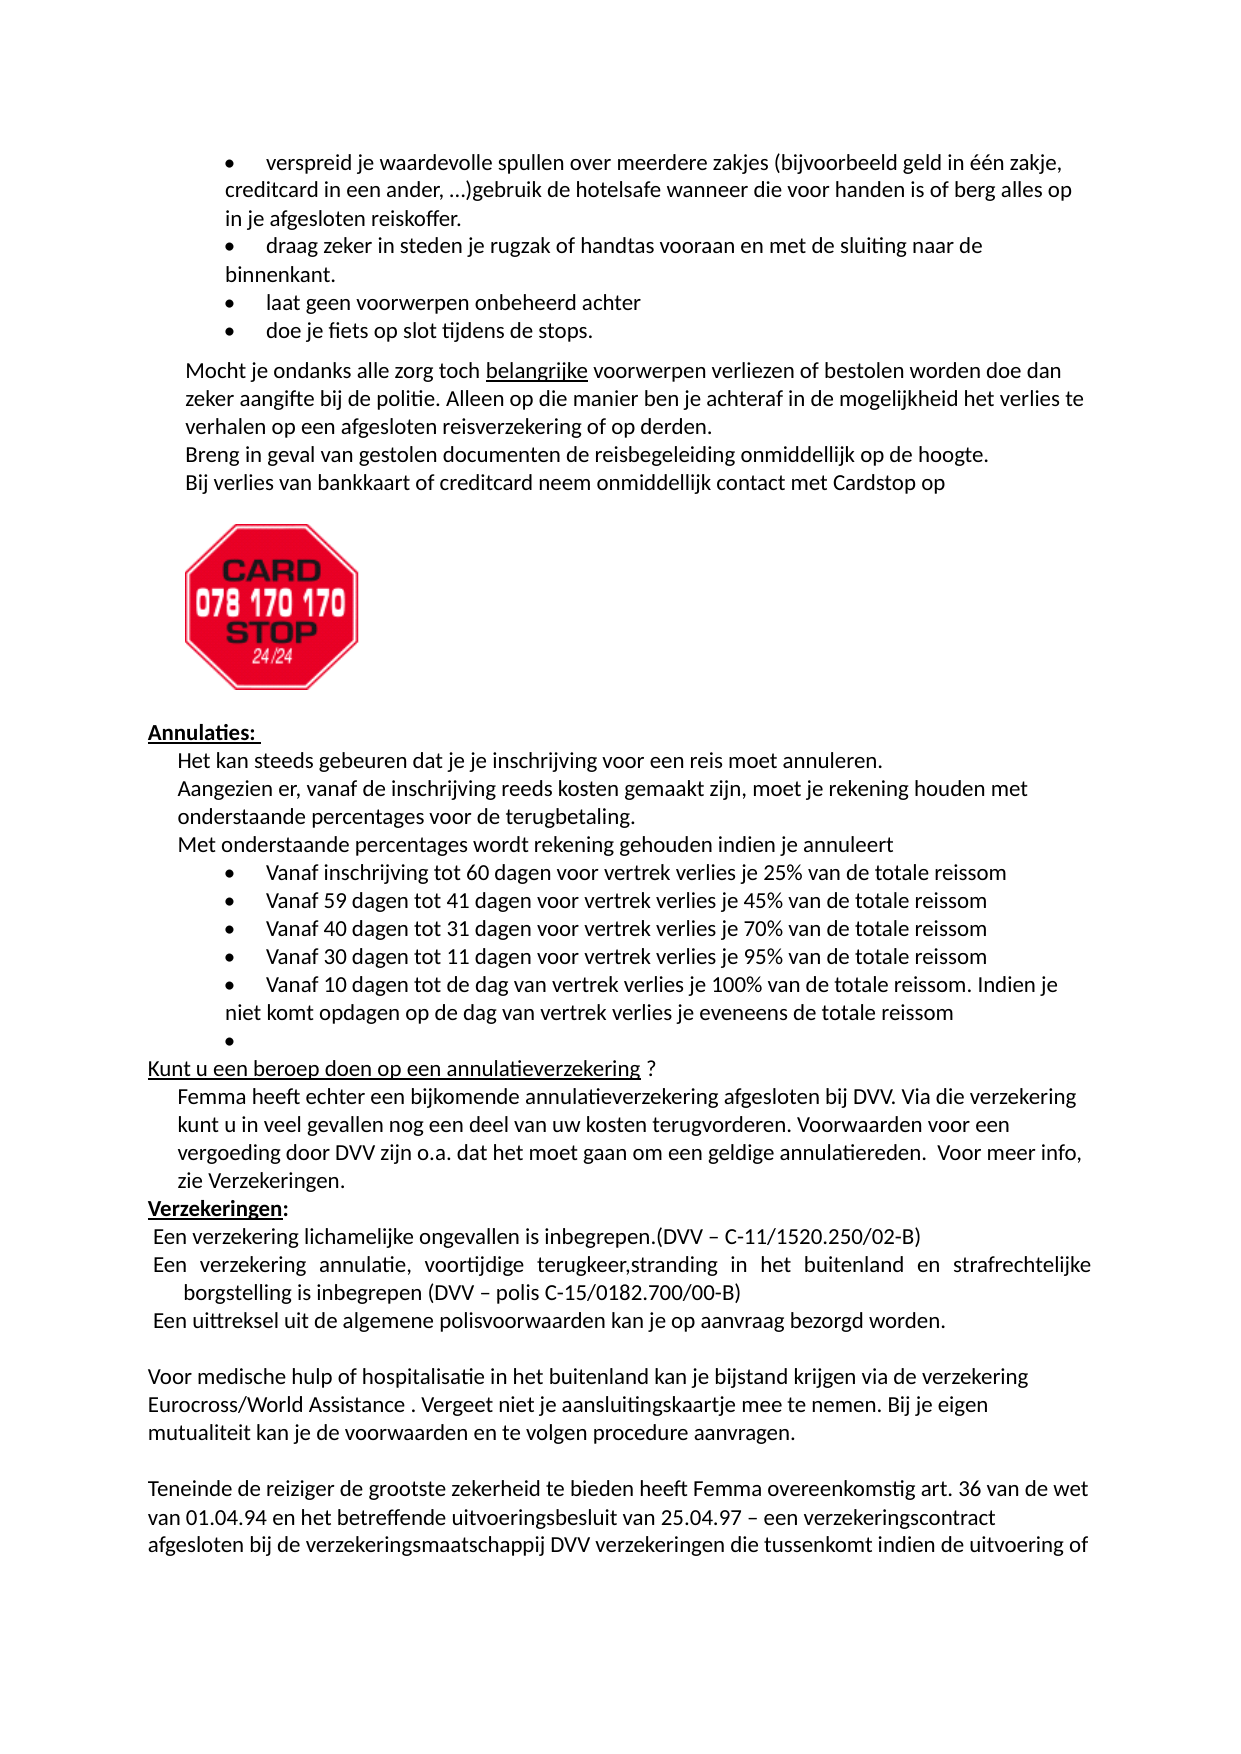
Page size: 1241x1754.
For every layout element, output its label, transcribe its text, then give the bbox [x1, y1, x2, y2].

list doe je fiets op slot tijdens de stops. [224, 316, 1093, 344]
text Verzekeringen: [148, 1194, 1093, 1222]
text Een uittreksel uit de algemene polisvoorwaarden kan je op aanvraag bezorgd worden. [148, 1306, 1093, 1334]
text Voor medische hulp of hospitalisatie in het buitenland kan je bijstand krijgen via de verzekering Eurocross/World Assistance . Vergeet niet je aansluitingskaartje mee te nemen. Bij je eigen mutualiteit kan je de voorwaarden en te volgen procedure aanvragen. [148, 1362, 1093, 1447]
picture [185, 524, 860, 690]
list Vanaf inschrijving tot 60 dagen voor vertrek verlies je 25% van de totale reissom [224, 858, 1093, 886]
list verspreid je waardevolle spullen over meerdere zakjes (bijvoorbeeld geld in één zakje, creditcard in een ander, …)gebruik de hotelsafe wanneer die voor handen is of berg alles op in je afgesloten reiskoffer. [224, 148, 1093, 232]
list laat geen voorwerpen onbeheerd achter [224, 288, 1093, 316]
text Bij verlies van bankkaart of creditcard neem onmiddellijk contact met Cardstop op [185, 468, 1093, 496]
text Annulaties: [148, 718, 1093, 746]
text Aangezien er, vanaf de inschrijving reeds kosten gemaakt zijn, moet je rekening houden met onderstaande percentages voor de terugbetaling. [177, 774, 1093, 830]
text Breng in geval van gestolen documenten de reisbegeleiding onmiddellijk op de hoogte. [185, 440, 1093, 468]
list Vanaf 40 dagen tot 31 dagen voor vertrek verlies je 70% van de totale reissom [224, 914, 1093, 942]
text Mocht je ondanks alle zorg toch belangrijke voorwerpen verliezen of bestolen worden doe dan zeker aangifte bij de politie. Alleen op die manier ben je achteraf in de mogelijkheid het verlies te verhalen op een afgesloten reisverzekering of op derden. [185, 356, 1093, 440]
list Vanaf 10 dagen tot de dag van vertrek verlies je 100% van de totale reissom. Indien je niet komt opdagen op de dag van vertrek verlies je eveneens de totale reissom [224, 970, 1093, 1026]
list draag zeker in steden je rugzak of handtas vooraan en met de sluiting naar de binnenkant. [224, 232, 1093, 288]
list Vanaf 59 dagen tot 41 dagen voor vertrek verlies je 45% van de totale reissom [224, 886, 1093, 914]
text Met onderstaande percentages wordt rekening gehouden indien je annuleert [177, 830, 1093, 858]
text Femma heeft echter een bijkomende annulatieverzekering afgesloten bij DVV. Via die verzekering kunt u in veel gevallen nog een deel van uw kosten terugvorderen. Voorwaarden voor een vergoeding door DVV zijn o.a. dat het moet gaan om een geldige annulatiereden. Voor meer info, zie Verzekeringen. [177, 1082, 1093, 1194]
text Een verzekering lichamelijke ongevallen is inbegrepen.(DVV – C-11/1520.250/02-B) [148, 1222, 1093, 1250]
text Kunt u een beroep doen op een annulatieverzekering ? [148, 1054, 1093, 1082]
text Een verzekering annulatie, voortijdige terugkeer,stranding in het buitenland en strafrechtelijke borgstelling is inbegrepen (DVV – polis C-15/0182.700/00-B) [148, 1250, 1093, 1306]
list Vanaf 30 dagen tot 11 dagen voor vertrek verlies je 95% van de totale reissom [224, 942, 1093, 970]
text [148, 1474, 1093, 1559]
text Het kan steeds gebeuren dat je je inschrijving voor een reis moet annuleren. [177, 746, 1093, 774]
